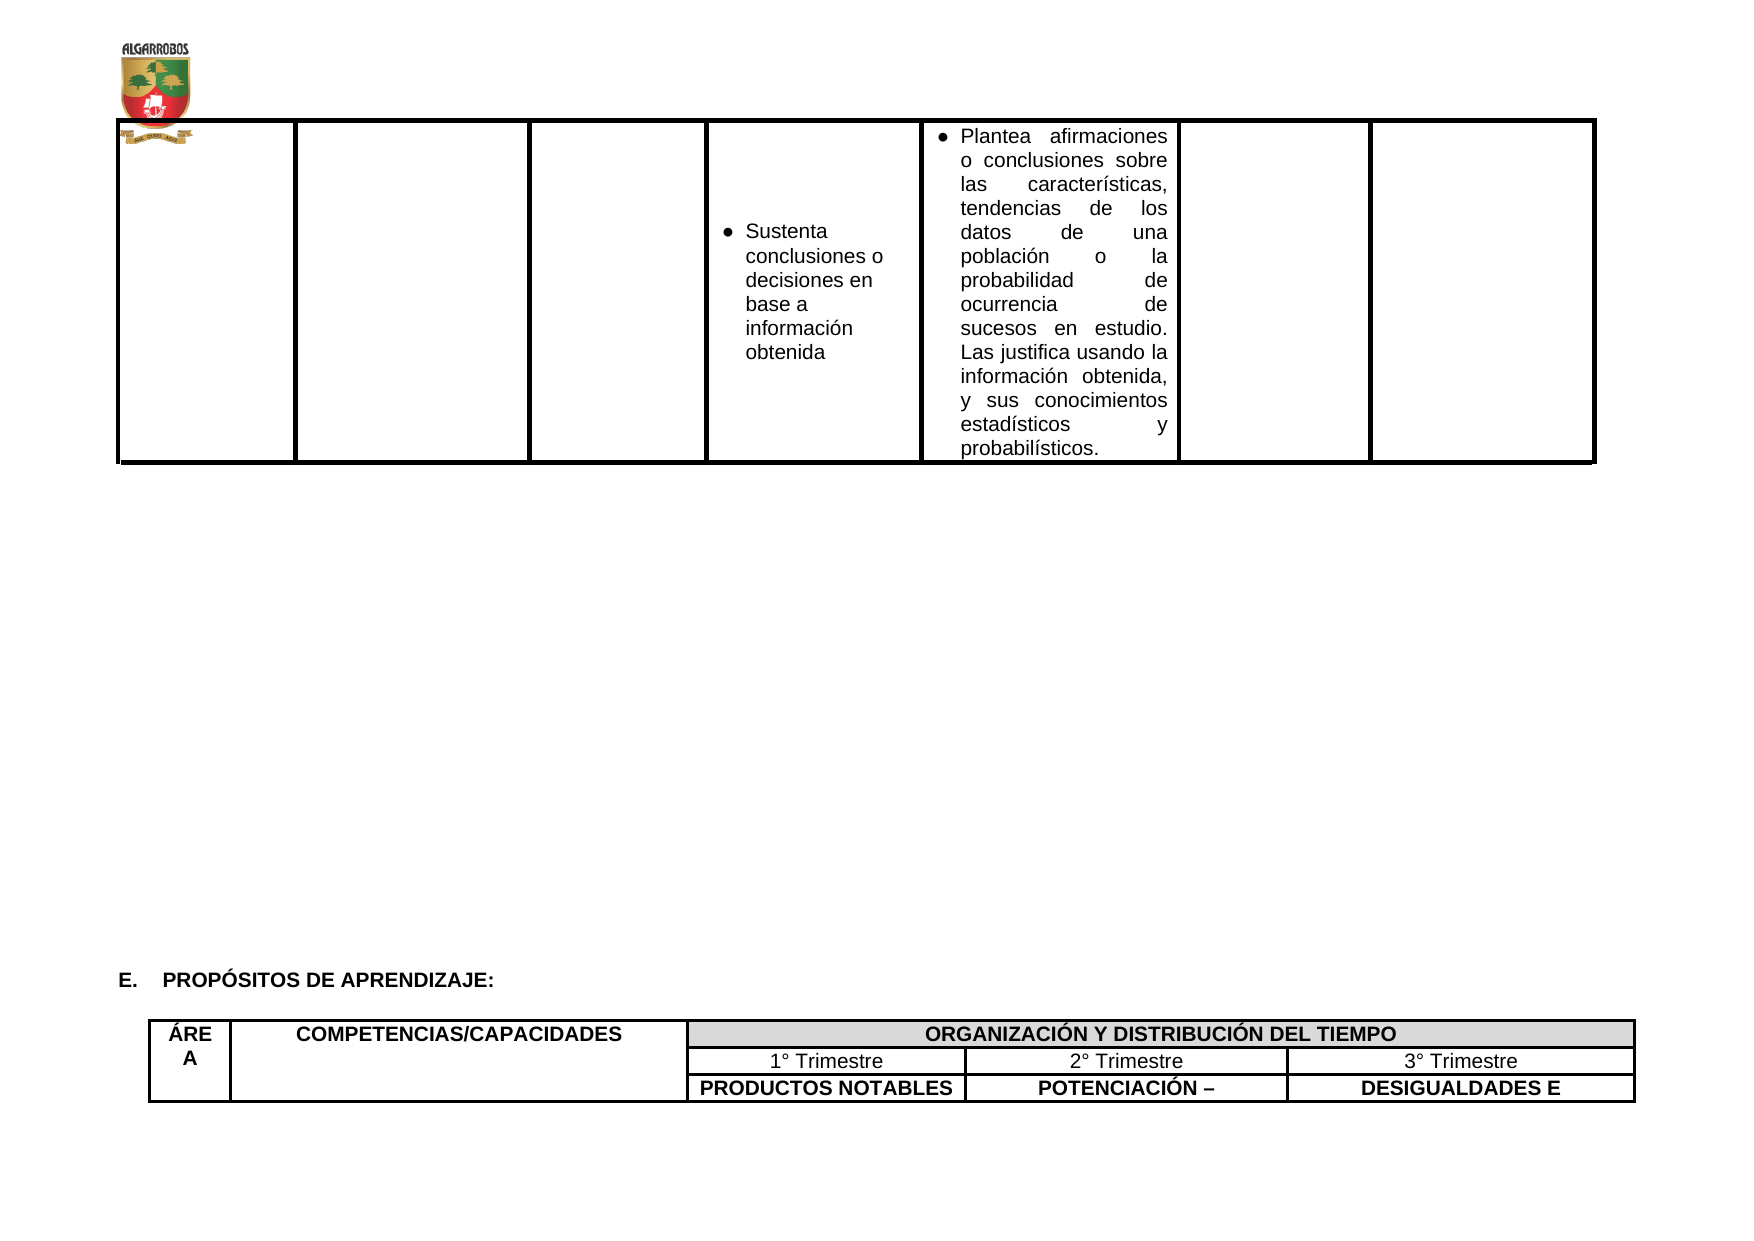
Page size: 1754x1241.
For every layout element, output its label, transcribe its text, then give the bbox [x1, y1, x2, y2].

table_header ÁREA [151, 1022, 229, 1100]
table_cell Sustenta conclusiones o decisiones en base a información obtenida [709, 123, 919, 460]
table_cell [689, 1076, 964, 1100]
picture [117, 43, 194, 118]
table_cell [1289, 1076, 1633, 1100]
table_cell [967, 1076, 1286, 1100]
table_header COMPETENCIAS/CAPACIDADES [232, 1022, 686, 1100]
table_cell 1° Trimestre [689, 1049, 964, 1073]
table_header ORGANIZACIÓN Y DISTRIBUCIÓN DEL TIEMPO [689, 1022, 1633, 1046]
list PROPÓSITOS DE APRENDIZAJE: [118, 967, 1636, 991]
table_cell Plantea afirmaciones o conclusiones sobre las características, tendencias de los datos de una población o la probabilidad de ocurrencia de sucesos en estudio. Las justifica usando la información obtenida, y sus conocimientos estadísticos y probabilísticos. [924, 123, 1177, 460]
table_cell 2° Trimestre [967, 1049, 1286, 1073]
table_cell 3° Trimestre [1289, 1049, 1633, 1073]
picture [120, 123, 194, 144]
